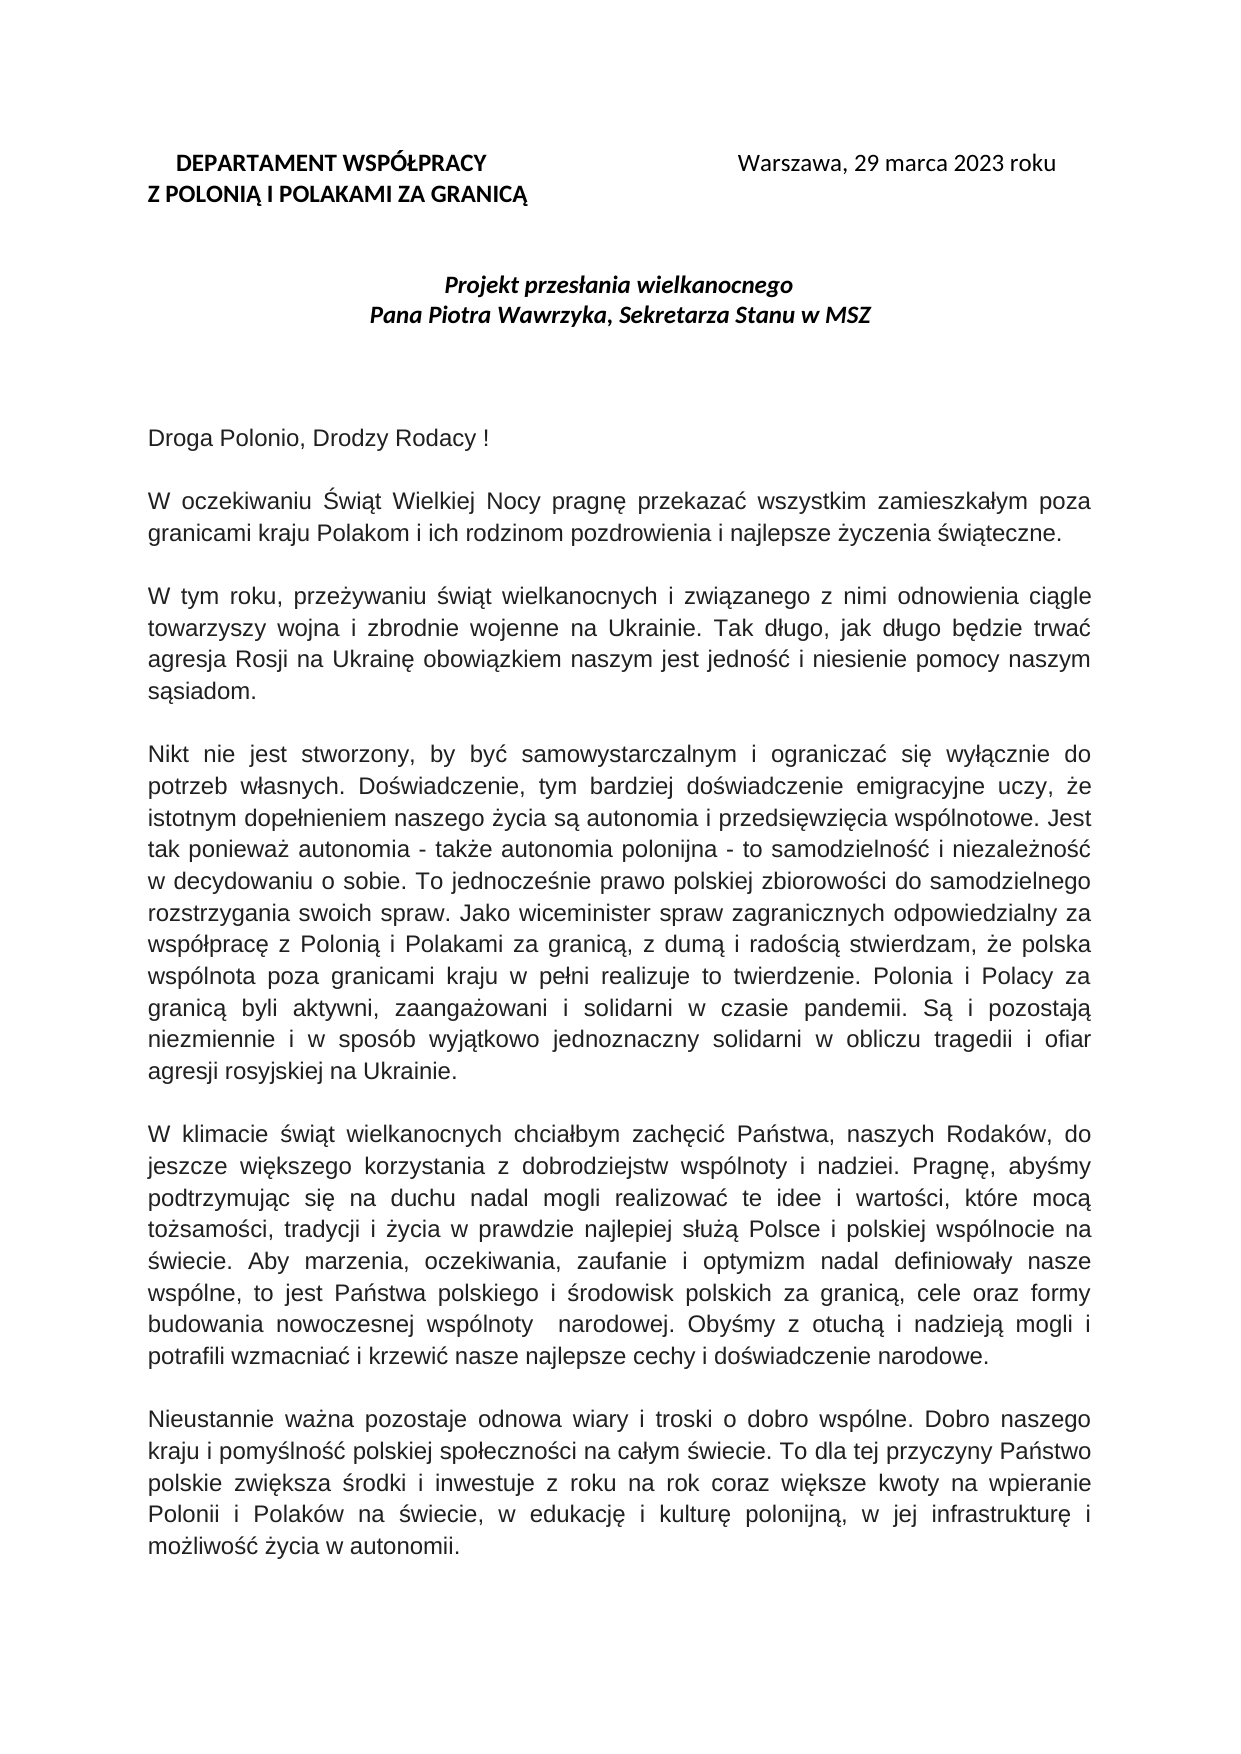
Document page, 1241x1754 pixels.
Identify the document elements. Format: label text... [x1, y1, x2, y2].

text Z POLONIĄ I POLAKAMI ZA GRANICĄ [148, 178, 1093, 209]
text Droga Polonio, Drodzy Rodacy ! [148, 424, 1093, 451]
text Pana Piotra Wawrzyka, Sekretarza Stanu w MSZ [148, 299, 1093, 330]
text Projekt przesłania wielkanocnego [148, 269, 1093, 299]
text W oczekiwaniu Świąt Wielkiej Nocy pragnę przekazać wszystkim zamieszkałym poza granicami kraju Polakom i ich rodzinom pozdrowienia i najlepsze życzenia świąteczne. [148, 487, 1093, 546]
text W tym roku, przeżywaniu świąt wielkanocnych i związanego z nimi odnowienia ciągle towarzyszy wojna i zbrodnie wojenne na Ukrainie. Tak długo, jak długo będzie trwać agresja Rosji na Ukrainę obowiązkiem naszym jest jedność i niesienie pomocy naszym sąsiadom. [148, 582, 1093, 704]
text W klimacie świąt wielkanocnych chciałbym zachęcić Państwa, naszych Rodaków, do jeszcze większego korzystania z dobrodziejstw wspólnoty i nadziei. Pragnę, abyśmy podtrzymując się na duchu nadal mogli realizować te idee i wartości, które mocą tożsamości, tradycji i życia w prawdzie najlepiej służą Polsce i polskiej wspólnocie na świecie. Aby marzenia, oczekiwania, zaufanie i optymizm nadal definiowały nasze wspólne, to jest Państwa polskiego i środowisk polskich za granicą, cele oraz formy budowania nowoczesnej wspólnoty narodowej. Obyśmy z otuchą i nadzieją mogli i potrafili wzmacniać i krzewić nasze najlepsze cechy i doświadczenie narodowe. [148, 1120, 1093, 1369]
text Nikt nie jest stworzony, by być samowystarczalnym i ograniczać się wyłącznie do potrzeb własnych. Doświadczenie, tym bardziej doświadczenie emigracyjne uczy, że istotnym dopełnieniem naszego życia są autonomia i przedsięwzięcia wspólnotowe. Jest tak ponieważ autonomia - także autonomia polonijna - to samodzielność i niezależność w decydowaniu o sobie. To jednocześnie prawo polskiej zbiorowości do samodzielnego rozstrzygania swoich spraw. Jako wiceminister spraw zagranicznych odpowiedzialny za współpracę z Polonią i Polakami za granicą, z dumą i radością stwierdzam, że polska wspólnota poza granicami kraju w pełni realizuje to twierdzenie. Polonia i Polacy za granicą byli aktywni, zaangażowani i solidarni w czasie pandemii. Są i pozostają niezmiennie i w sposób wyjątkowo jednoznaczny solidarni w obliczu tragedii i ofiar agresji rosyjskiej na Ukrainie. [148, 740, 1093, 1084]
text DEPARTAMENT WSPÓŁPRACY Warszawa, 29 marca 2023 roku [148, 148, 1093, 178]
text Nieustannie ważna pozostaje odnowa wiary i troski o dobro wspólne. Dobro naszego kraju i pomyślność polskiej społeczności na całym świecie. To dla tej przyczyny Państwo polskie zwiększa środki i inwestuje z roku na rok coraz większe kwoty na wpieranie Polonii i Polaków na świecie, w edukację i kulturę polonijną, w jej infrastrukturę i możliwość życia w autonomii. [148, 1405, 1093, 1559]
